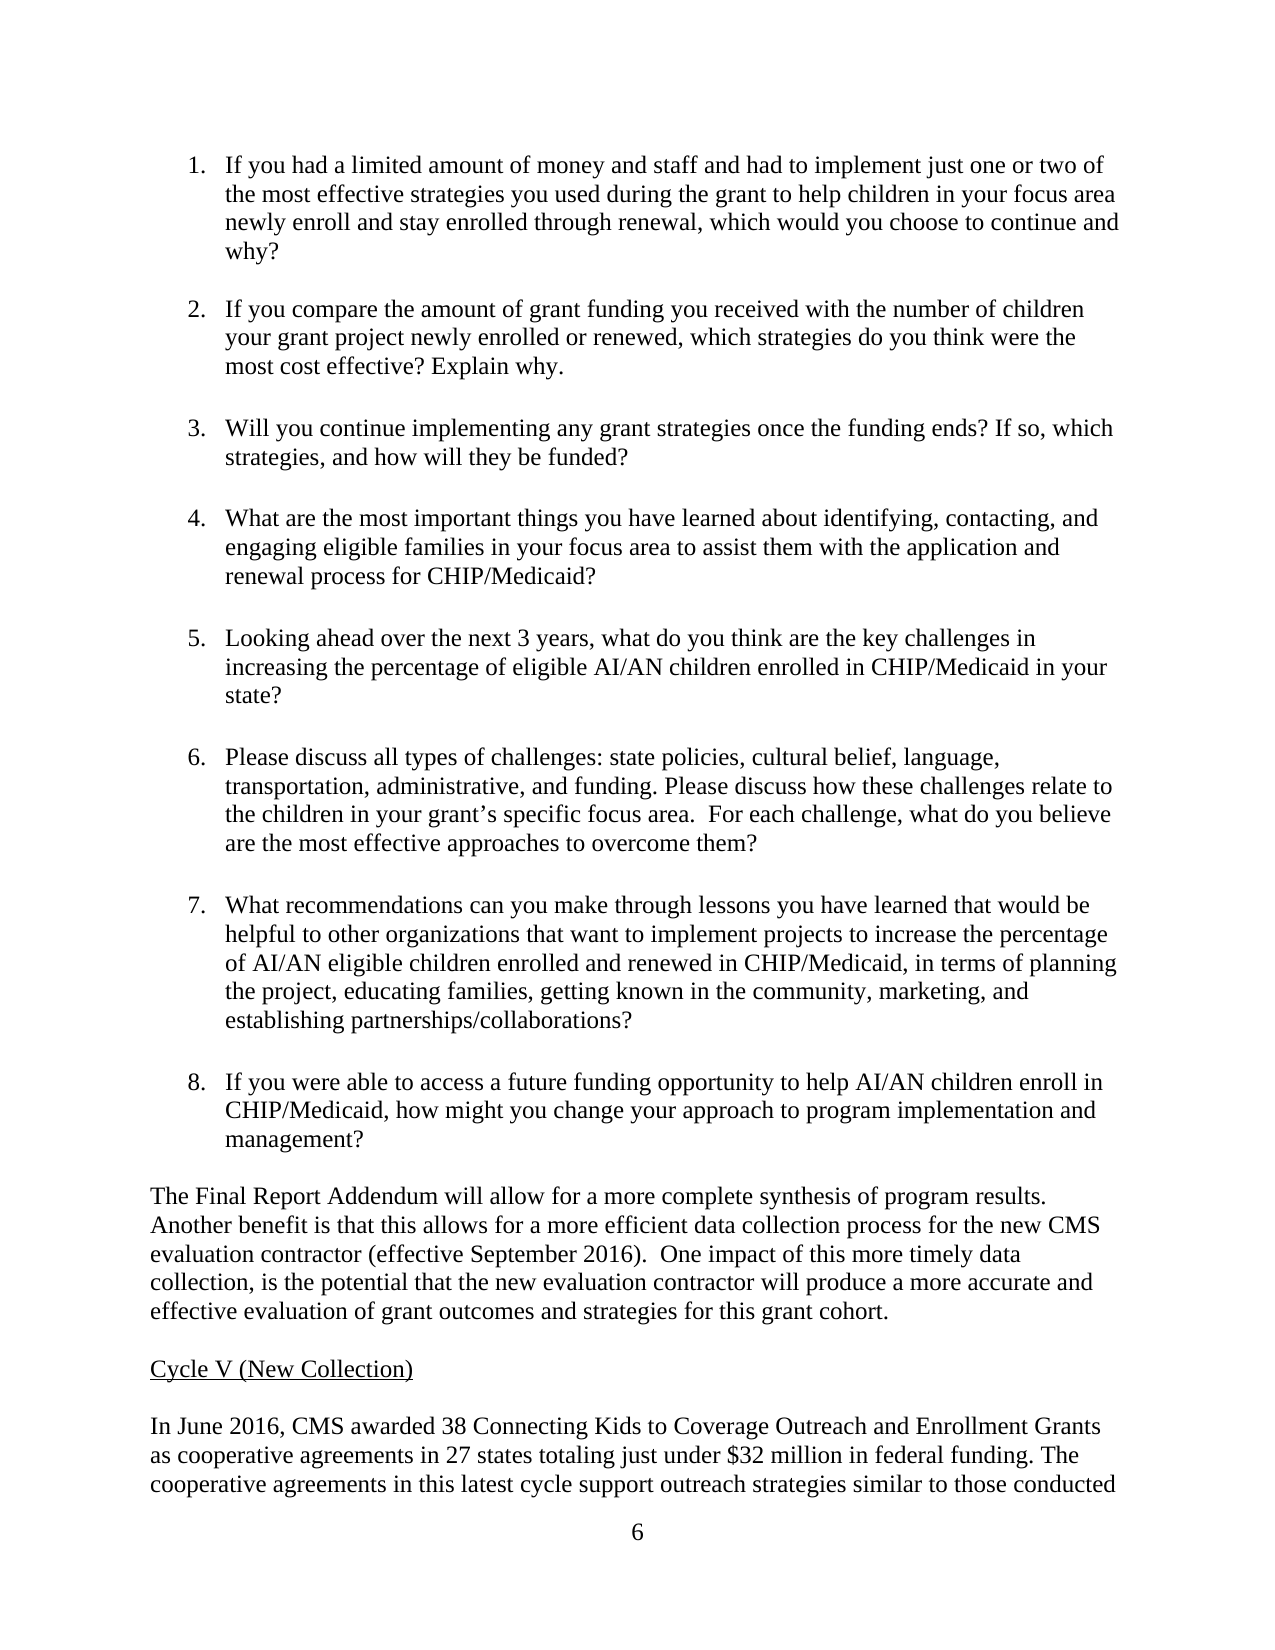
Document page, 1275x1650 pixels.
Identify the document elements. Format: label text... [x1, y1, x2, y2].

list Will you continue implementing any grant strategies once the funding ends? If so, which strategies, and how will they be funded? [187, 413, 1125, 471]
list Please discuss all types of challenges: state policies, cultural belief, language, transportation, administrative, and funding. Please discuss how these challenges relate to the children in your grant’s specific focus area. For each challenge, what do you believe are the most effective approaches to overcome them? [187, 742, 1125, 857]
text The Final Report Addendum will allow for a more complete synthesis of program results. Another benefit is that this allows for a more efficient data collection process for the new CMS evaluation contractor (effective September 2016). One impact of this more timely data collection, is the potential that the new evaluation contractor will produce a more accurate and effective evaluation of grant outcomes and strategies for this grant cohort. [150, 1181, 1125, 1325]
list Looking ahead over the next 3 years, what do you think are the key challenges in increasing the percentage of eligible AI/AN children enrolled in CHIP/Medicaid in your state? [187, 623, 1125, 709]
text Cycle V (New Collection) [150, 1354, 1125, 1382]
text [150, 1411, 1125, 1497]
list If you compare the amount of grant funding you received with the number of children your grant project newly enrolled or renewed, which strategies do you think were the most cost effective? Explain why. [187, 294, 1125, 380]
list If you were able to access a future funding opportunity to help AI/AN children enroll in CHIP/Medicaid, how might you change your approach to program implementation and management? [187, 1067, 1125, 1153]
list What recommendations can you make through lessons you have learned that would be helpful to other organizations that want to implement projects to increase the percentage of AI/AN eligible children enrolled and renewed in CHIP/Medicaid, in terms of planning the project, educating families, getting known in the community, marketing, and establishing partnerships/collaborations? [187, 890, 1125, 1034]
list If you had a limited amount of money and staff and had to implement just one or two of the most effective strategies you used during the grant to help children in your focus area newly enroll and stay enrolled through renewal, which would you choose to continue and why? [187, 150, 1125, 265]
list What are the most important things you have learned about identifying, contacting, and engaging eligible families in your focus area to assist them with the application and renewal process for CHIP/Medicaid? [187, 503, 1125, 590]
